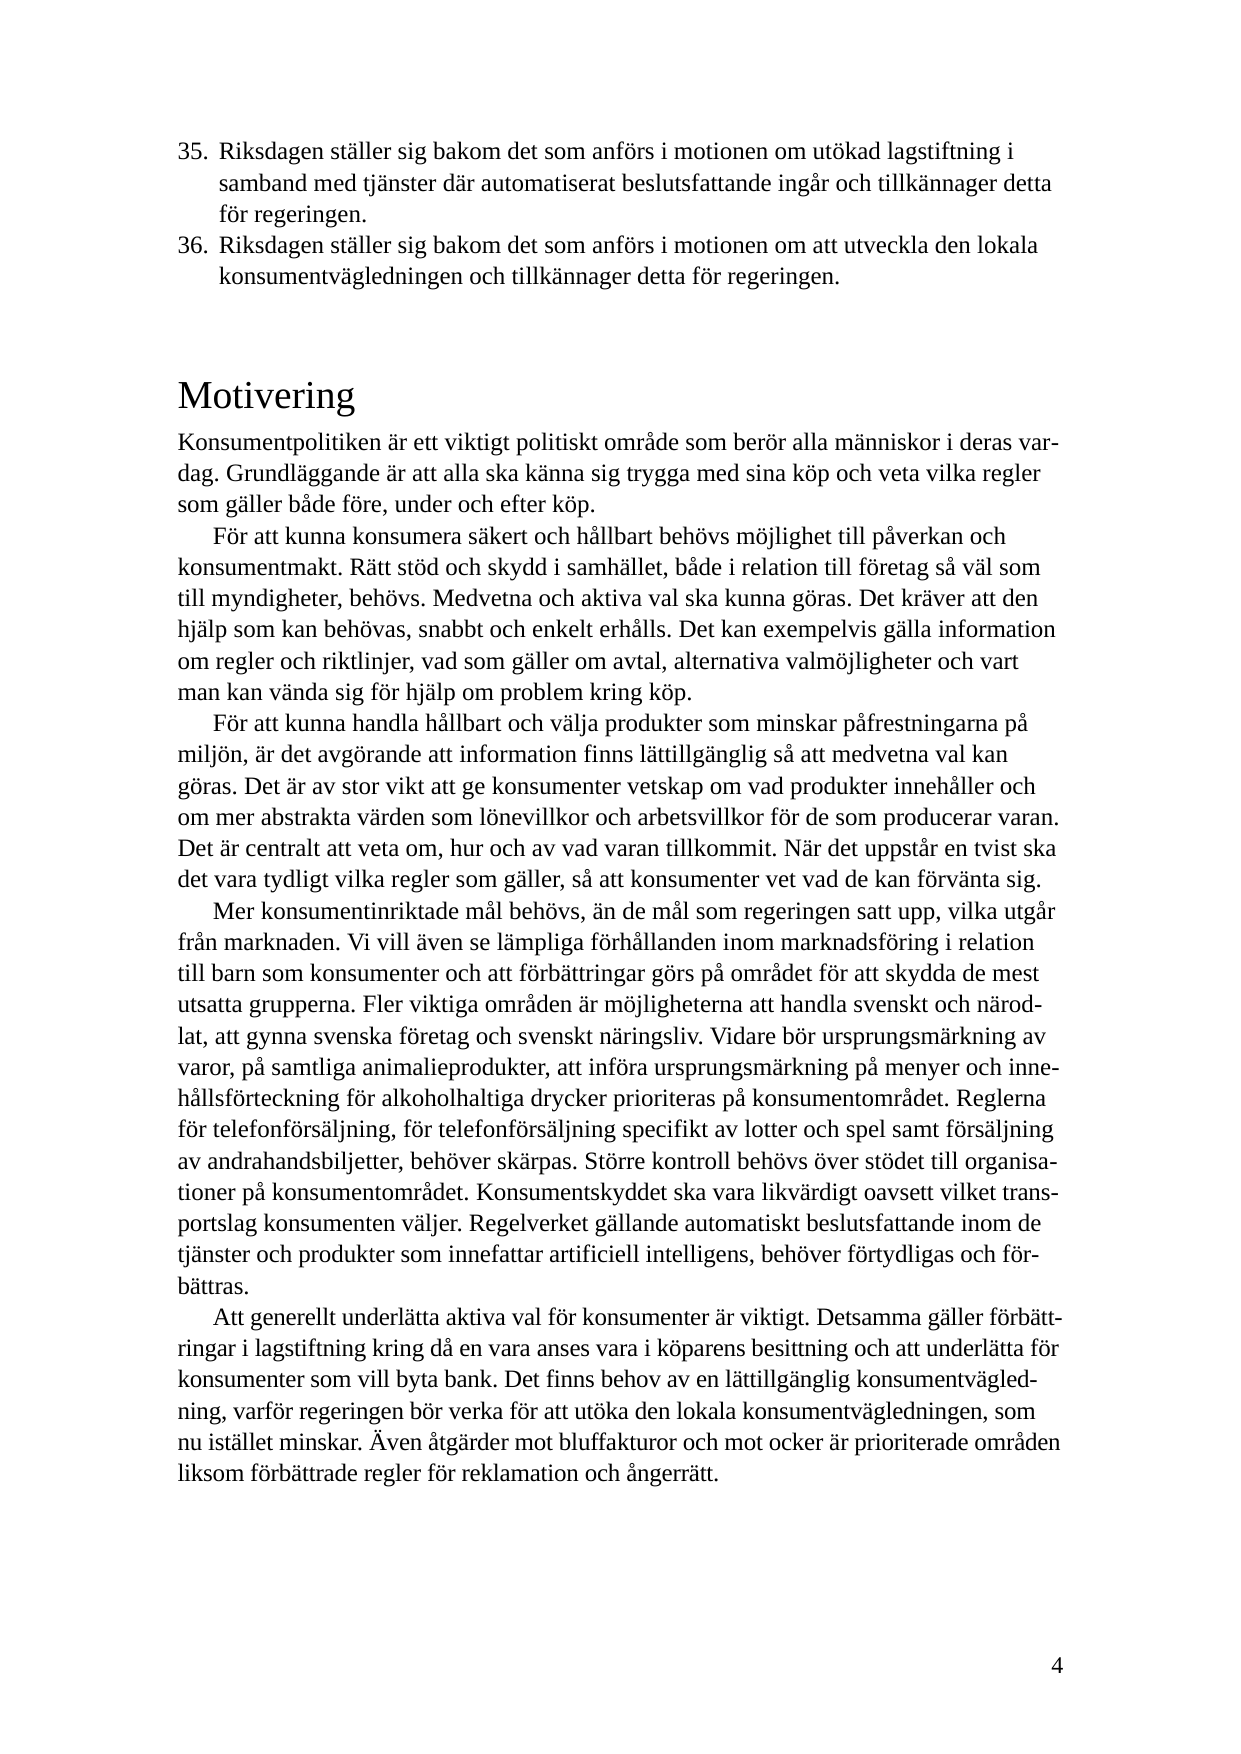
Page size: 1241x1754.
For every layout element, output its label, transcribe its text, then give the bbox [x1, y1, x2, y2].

text Konsumentpolitiken är ett viktigt politiskt område som berör alla människor i deras vardag. Grundläggande är att alla ska känna sig trygga med sina köp och veta vilka regler som gäller både före, under och efter köp. [177, 424, 1063, 518]
text Mer konsumentinriktade mål behövs, än de mål som regeringen satt upp, vilka utgår från marknaden. Vi vill även se lämpliga förhållanden inom marknadsföring i relation till barn som konsumenter och att förbättringar görs på området för att skydda de mest utsatta grupperna. Fler viktiga områden är möjligheterna att handla svenskt och närodlat, att gynna svenska företag och svenskt näringsliv. Vidare bör ursprungsmärkning av varor, på samtliga animalieprodukter, att införa ursprungsmärkning på menyer och innehållsförteckning för alkoholhaltiga drycker prioriteras på konsumentområdet. Reglerna för telefonförsäljning, för telefonförsäljning specifikt av lotter och spel samt försäljning av andrahandsbiljetter, behöver skärpas. Större kontroll behövs över stödet till organisationer på konsumentområdet. Konsumentskyddet ska vara likvärdigt oavsett vilket transportslag konsumenten väljer. Regelverket gällande automatiskt beslutsfattande inom de tjänster och produkter som innefattar artificiell intelligens, behöver förtydligas och förbättras. [177, 893, 1063, 1299]
text För att kunna konsumera säkert och hållbart behövs möjlighet till påverkan och konsumentmakt. Rätt stöd och skydd i samhället, både i relation till företag så väl som till myndigheter, behövs. Medvetna och aktiva val ska kunna göras. Det kräver att den hjälp som kan behövas, snabbt och enkelt erhålls. Det kan exempelvis gälla information om regler och riktlinjer, vad som gäller om avtal, alternativa valmöjligheter och vart man kan vända sig för hjälp om problem kring köp. [177, 518, 1063, 706]
text Att generellt underlätta aktiva val för konsumenter är viktigt. Detsamma gäller förbättringar i lagstiftning kring då en vara anses vara i köparens besittning och att underlätta för konsumenter som vill byta bank. Det finns behov av en lättillgänglig konsumentvägledning, varför regeringen bör verka för att utöka den lokala konsumentvägledningen, som nu istället minskar. Även åtgärder mot bluffakturor och mot ocker är prioriterade områden liksom förbättrade regler för reklamation och ångerrätt. [177, 1299, 1063, 1487]
text För att kunna handla hållbart och välja produkter som minskar påfrestningarna på miljön, är det avgörande att information finns lättillgänglig så att medvetna val kan göras. Det är av stor vikt att ge konsumenter vetskap om vad produkter innehåller och om mer abstrakta värden som lönevillkor och arbetsvillkor för de som producerar varan. Det är centralt att veta om, hur och av vad varan tillkommit. När det uppstår en tvist ska det vara tydligt vilka regler som gäller, så att konsumenter vet vad de kan förvänta sig. [177, 706, 1063, 893]
